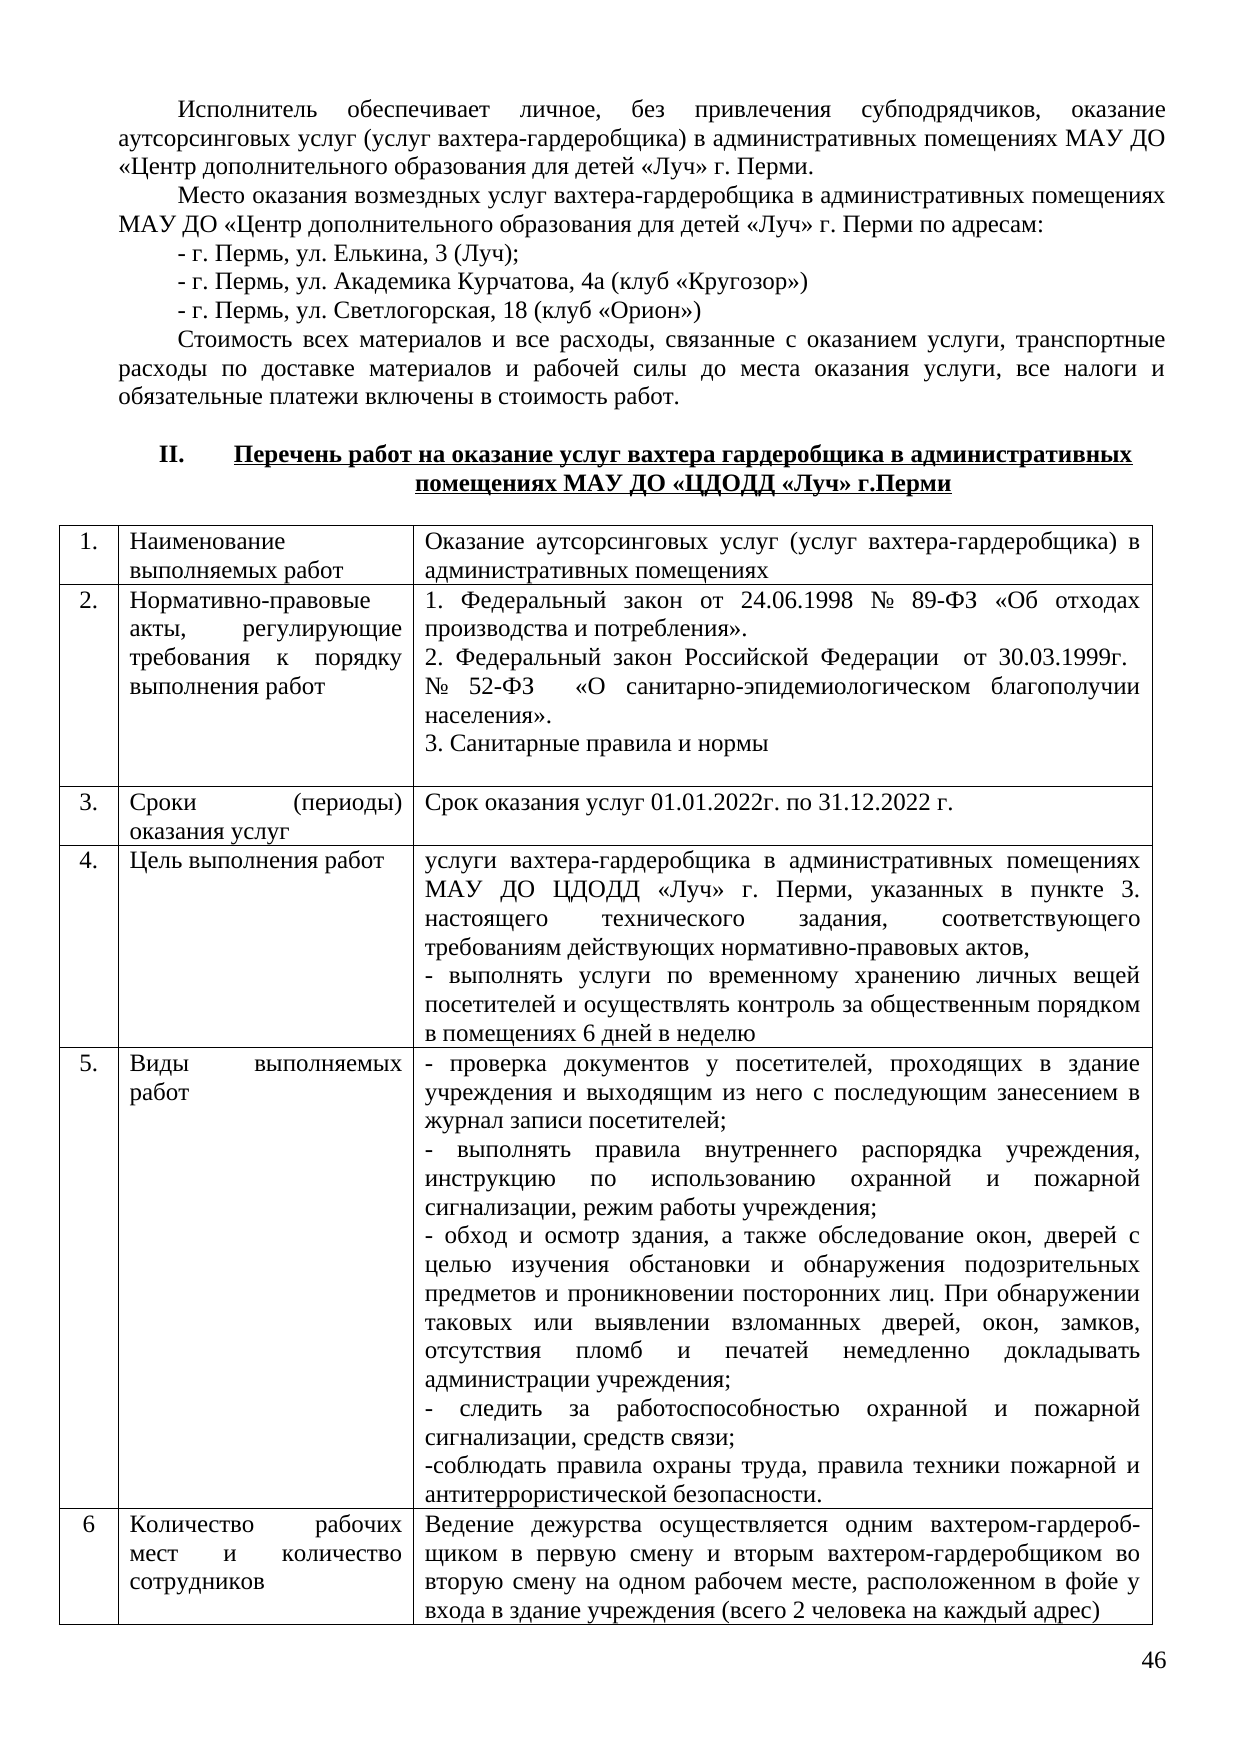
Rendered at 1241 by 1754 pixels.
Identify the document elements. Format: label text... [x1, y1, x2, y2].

text Стоимость всех материалов и все расходы, связанные с оказанием услуги, транспортные расходы по доставке материалов и рабочей силы до места оказания услуги, все налоги и обязательные платежи включены в стоимость работ. [118, 324, 1167, 410]
table_cell услуги вахтера-гардеробщика в административных помещениях МАУ ДО ЦДОДД «Луч» г. Перми, указанных в пункте 3. настоящего технического задания, соответствующего требованиям действующих нормативно-правовых актов, - выполнять услуги по временному хранению личных вещей посетителей и осуществлять контроль за общественным порядком в помещениях 6 дней в неделю [414, 846, 1152, 1047]
table_cell - проверка документов у посетителей, проходящих в здание учреждения и выходящим из него с последующим занесением в журнал записи посетителей; - выполнять правила внутреннего распорядка учреждения, инструкцию по использованию охранной и пожарной сигнализации, режим работы учреждения; - обход и осмотр здания, а также обследование окон, дверей с целью изучения обстановки и обнаружения подозрительных предметов и проникновении посторонних лиц. При обнаружении таковых или выявлении взломанных дверей, окон, замков, отсутствия пломб и печатей немедленно докладывать администрации учреждения; - следить за работоспособностью охранной и пожарной сигнализации, средств связи; -соблюдать правила охраны труда, правила техники пожарной и антитеррористической безопасности. [414, 1048, 1152, 1508]
table_cell 3. [60, 787, 118, 844]
table_cell Виды выполняемых работ [119, 1048, 413, 1508]
text - г. Пермь, ул. Академика Курчатова, 4а (клуб «Кругозор») [118, 266, 1167, 295]
table_cell 5. [60, 1048, 118, 1508]
table_cell 1. Федеральный закон от 24.06.1998 № 89-ФЗ «Об отходах производства и потребления». 2. Федеральный закон Российской Федерации от 30.03.1999г. № 52-ФЗ «О санитарно-эпидемиологическом благополучии населения». 3. Санитарные правила и нормы [414, 585, 1152, 786]
text Место оказания возмездных услуг вахтера-гардеробщика в административных помещениях МАУ ДО «Центр дополнительного образования для детей «Луч» г. Перми по адресам: [118, 180, 1167, 238]
list Перечень работ на оказание услуг вахтера гардеробщика в административных помещениях МАУ ДО «ЦДОДД «Луч» г.Перми [124, 439, 1167, 496]
table_cell Сроки (периоды) оказания услуг [119, 787, 413, 844]
table_cell Ведение дежурства осуществляется одним вахтером-гардероб-щиком в первую смену и вторым вахтером-гардеробщиком во вторую смену на одном рабочем месте, расположенном в фойе у входа в здание учреждения (всего 2 человека на каждый адрес) [414, 1509, 1152, 1624]
text Исполнитель обеспечивает личное, без привлечения субподрядчиков, оказание аутсорсинговых услуг (услуг вахтера-гардеробщика) в административных помещениях МАУ ДО «Центр дополнительного образования для детей «Луч» г. Перми. [118, 94, 1167, 180]
table_cell 2. [60, 585, 118, 786]
table_cell Цель выполнения работ [119, 846, 413, 1047]
text - г. Пермь, ул. Елькина, 3 (Луч); [118, 238, 1167, 266]
table_header Наименование выполняемых работ [119, 526, 413, 584]
text - г. Пермь, ул. Светлогорская, 18 (клуб «Орион») [118, 295, 1167, 324]
table_cell 4. [60, 846, 118, 1047]
table_cell Количество рабочих мест и количество сотрудников [119, 1509, 413, 1624]
table_cell Срок оказания услуг 01.01.2022г. по 31.12.2022 г. [414, 787, 1152, 844]
table_header 1. [60, 526, 118, 584]
table_cell 6 [60, 1509, 118, 1624]
table_header Оказание аутсорсинговых услуг (услуг вахтера-гардеробщика) в административных помещениях [414, 526, 1152, 584]
table_cell Нормативно-правовые акты, регулирующие требования к порядку выполнения работ [119, 585, 413, 786]
